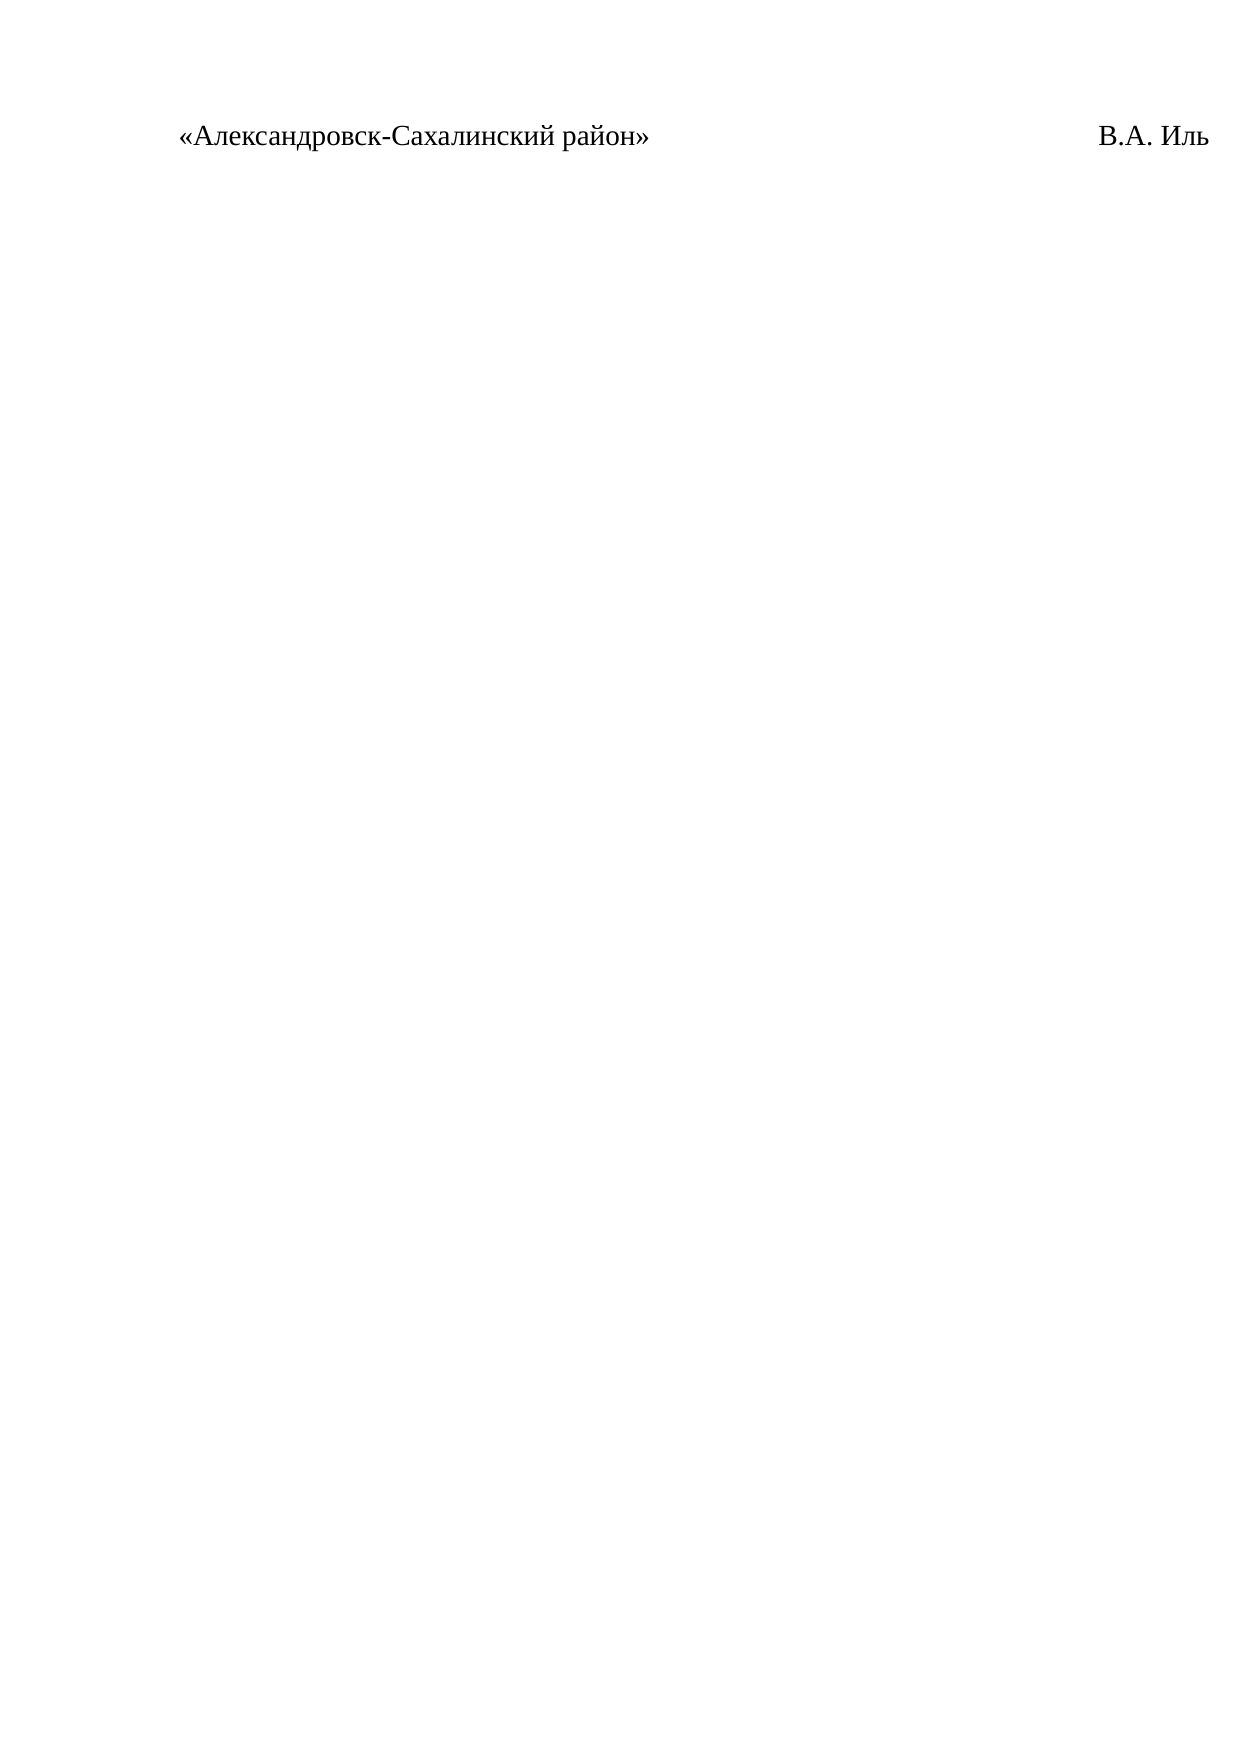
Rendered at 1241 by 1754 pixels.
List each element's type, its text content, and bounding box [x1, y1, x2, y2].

text «Александровск-Сахалинский район» В.А. Иль [178, 118, 1152, 152]
